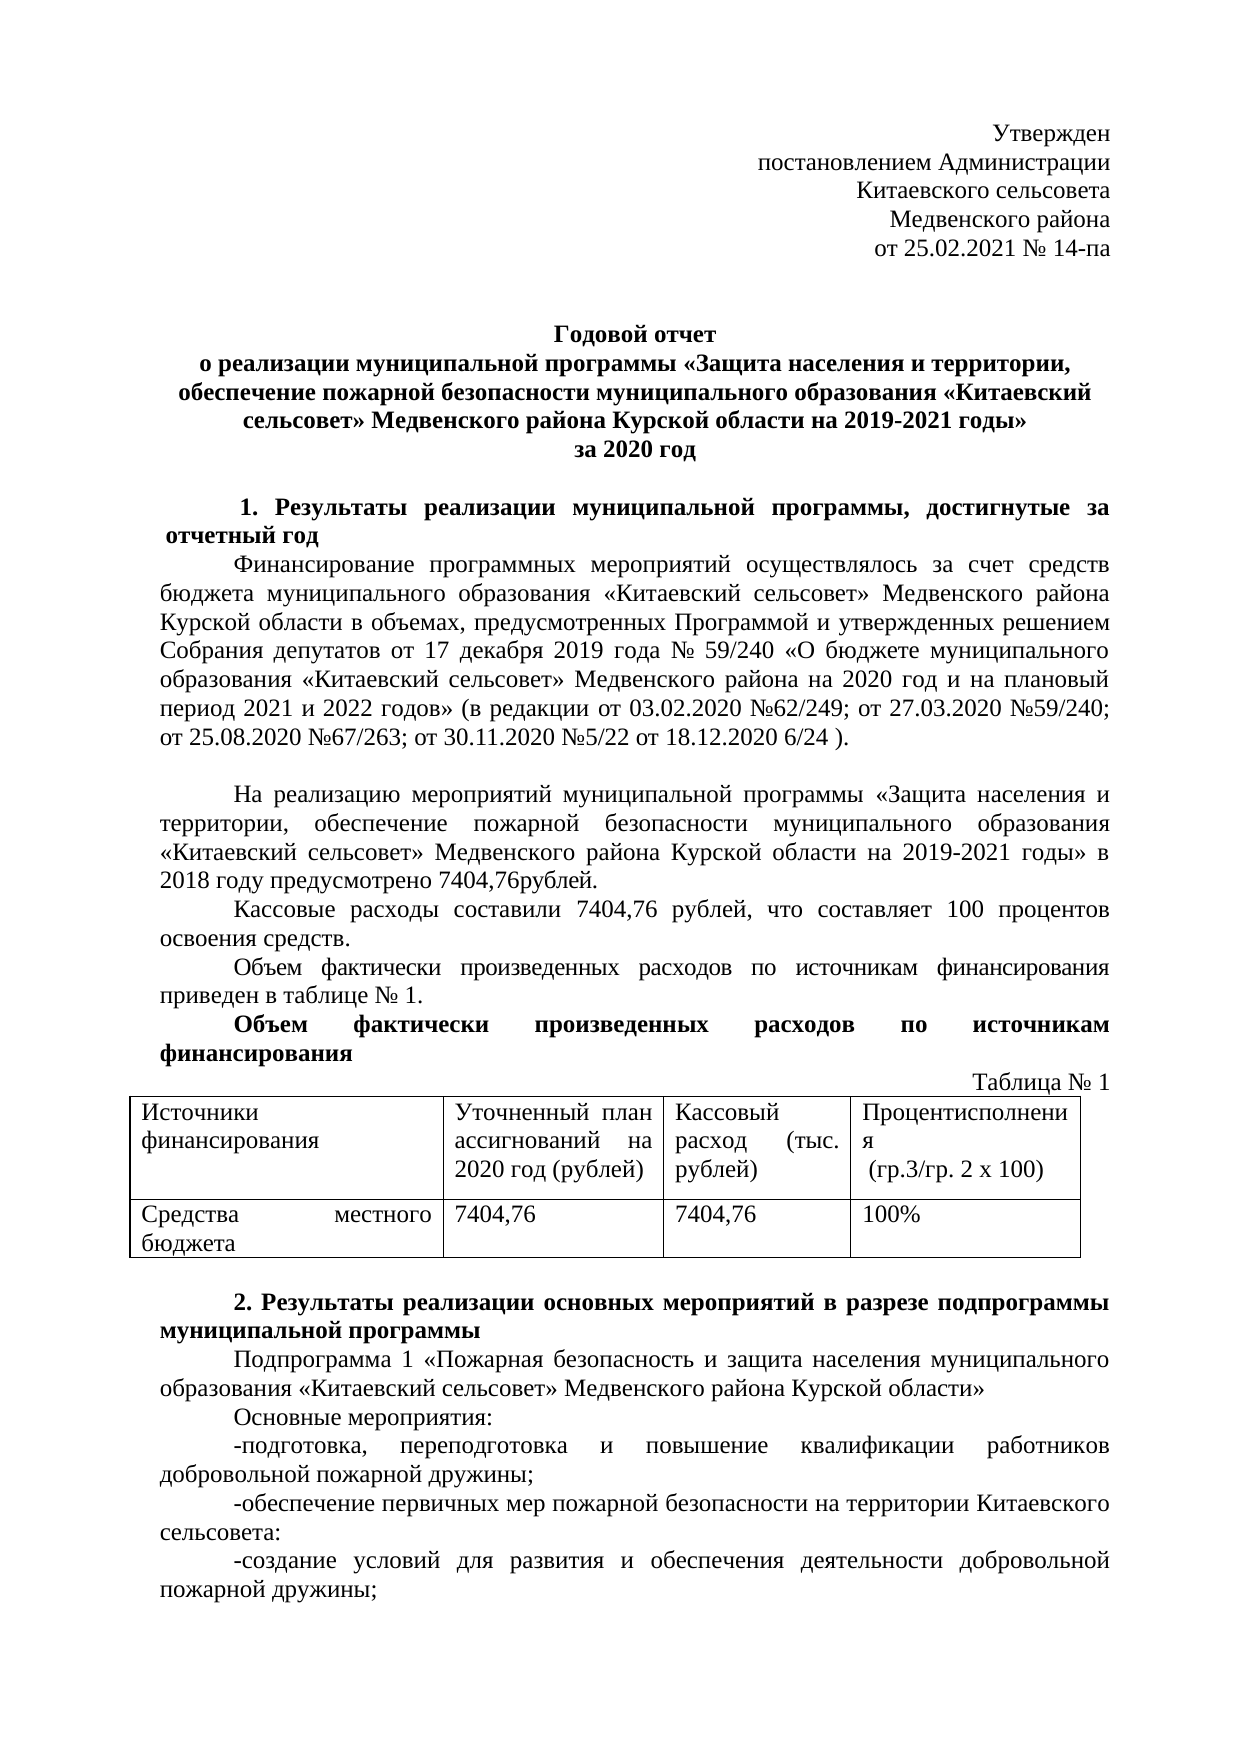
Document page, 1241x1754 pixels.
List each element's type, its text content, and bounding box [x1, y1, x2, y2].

table_cell 7404,76 [664, 1200, 850, 1257]
table_header Уточненный план ассигнований на 2020 год (рублей) [444, 1097, 663, 1198]
table_cell Средства местного бюджета [131, 1200, 443, 1257]
text 1. Результаты реализации муниципальной программы, достигнутые за отчетный год [165, 492, 1110, 549]
text Объем фактически произведенных расходов по источникам финансирования приведен в таблице № 1. [159, 952, 1110, 1009]
table_cell 100% [851, 1200, 1080, 1257]
subtitle Медвенского района [159, 204, 1110, 233]
table_header Источники финансирования [131, 1097, 443, 1198]
text Таблица № 1 [159, 1067, 1110, 1096]
text Объем фактически произведенных расходов по источникам финансирования [159, 1009, 1110, 1067]
title Финансирование программных мероприятий осуществлялось за счет средств бюджета муниципального образования «Китаевский сельсовет» Медвенского района Курской области в объемах, предусмотренных Программой и утвержденных решением Собрания депутатов от 17 декабря 2019 года № 59/240 «О бюджете муниципального образования «Китаевский сельсовет» Медвенского района на 2020 год и на плановый период 2021 и 2022 годов» (в редакции от 03.02.2020 №62/249; от 27.03.2020 №59/240; от 25.08.2020 №67/263; от 30.11.2020 №5/22 от 18.12.2020 6/24 ). [159, 549, 1111, 751]
subtitle от 25.02.2021 № 14-па [159, 233, 1110, 262]
text о реализации муниципальной программы «Защита населения и территории, обеспечение пожарной безопасности муниципального образования «Китаевский сельсовет» Медвенского района Курской области на 2019-2021 годы» [159, 348, 1110, 434]
table_cell 7404,76 [444, 1200, 663, 1257]
text Кассовые расходы составили 7404,76 рублей, что составляет 100 процентов освоения средств. [159, 894, 1110, 952]
text за 2020 год [159, 434, 1110, 463]
subtitle Утвержден [159, 118, 1110, 147]
text 2. Результаты реализации основных мероприятий в разрезе подпрограммы муниципальной программы [159, 1287, 1110, 1344]
subtitle Китаевского сельсовета [159, 176, 1110, 204]
table_header Кассовый расход (тыс. рублей) [664, 1097, 850, 1198]
text На реализацию мероприятий муниципальной программы «Защита населения и территории, обеспечение пожарной безопасности муниципального образования «Китаевский сельсовет» Медвенского района Курской области на 2019-2021 годы» в 2018 году предусмотрено 7404,76рублей. [159, 779, 1110, 894]
text -подготовка, переподготовка и повышение квалификации работников добровольной пожарной дружины; [159, 1431, 1110, 1488]
text Годовой отчет [159, 319, 1110, 348]
text Основные мероприятия: [159, 1402, 1110, 1431]
text Подпрограмма 1 «Пожарная безопасность и защита населения муниципального образования «Китаевский сельсовет» Медвенского района Курской области» [159, 1344, 1110, 1402]
text -создание условий для развития и обеспечения деятельности добровольной пожарной дружины; [159, 1546, 1110, 1603]
subtitle постановлением Администрации [159, 147, 1110, 176]
table_header Процентисполнения (гр.3/гр. 2 х 100) [851, 1097, 1080, 1198]
text -обеспечение первичных мер пожарной безопасности на территории Китаевского сельсовета: [159, 1488, 1110, 1546]
